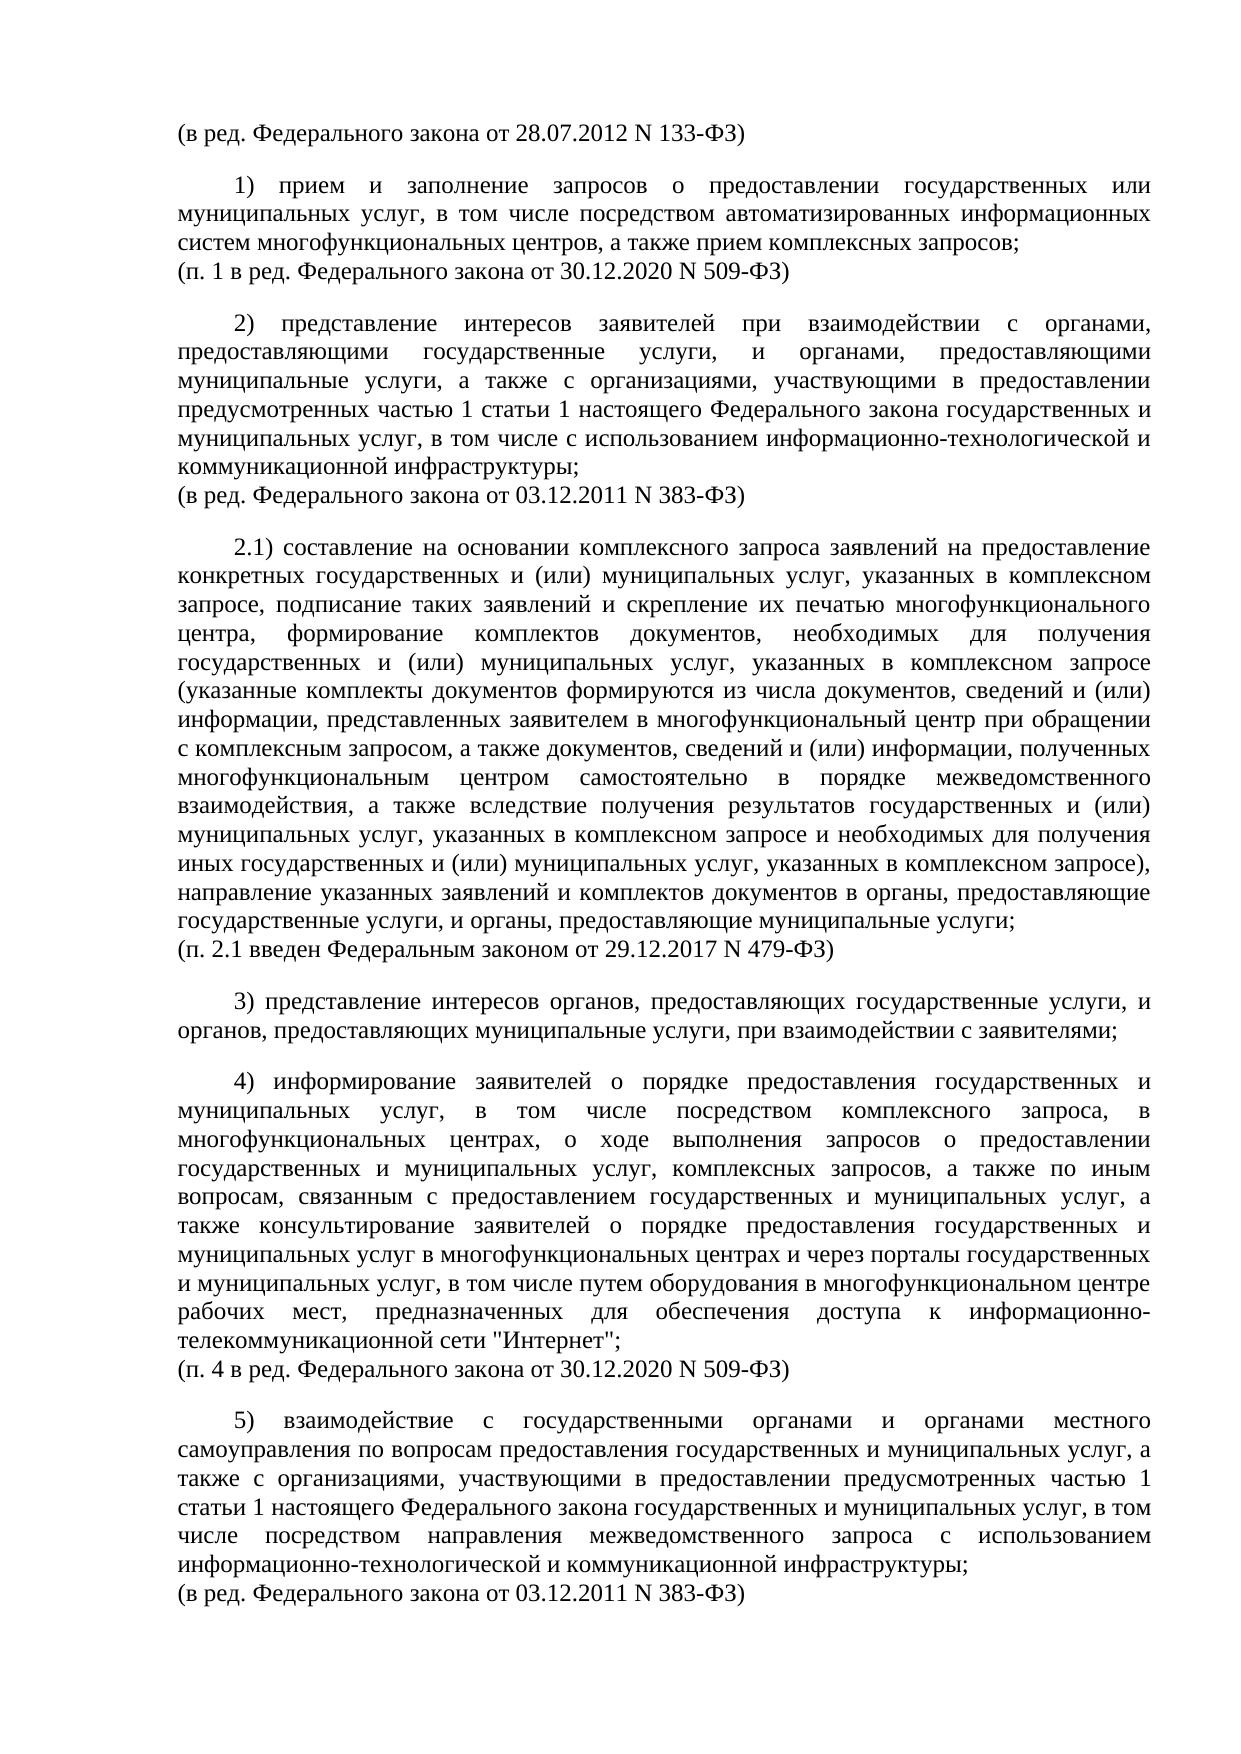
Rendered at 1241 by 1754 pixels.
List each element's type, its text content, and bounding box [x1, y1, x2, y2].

text (п. 1 в ред. Федерального закона от 30.12.2020 N 509-ФЗ) [177, 256, 1152, 285]
text (в ред. Федерального закона от 03.12.2011 N 383-ФЗ) [177, 480, 1152, 509]
text (п. 4 в ред. Федерального закона от 30.12.2020 N 509-ФЗ) [177, 1354, 1152, 1383]
text 5) взаимодействие с государственными органами и органами местного самоуправления по вопросам предоставления государственных и муниципальных услуг, а также с организациями, участвующими в предоставлении предусмотренных частью 1 статьи 1 настоящего Федерального закона государственных и муниципальных услуг, в том числе посредством направления межведомственного запроса с использованием информационно-технологической и коммуникационной инфраструктуры; [177, 1406, 1152, 1578]
text (п. 2.1 введен Федеральным законом от 29.12.2017 N 479-ФЗ) [177, 934, 1152, 963]
text 4) информирование заявителей о порядке предоставления государственных и муниципальных услуг, в том числе посредством комплексного запроса, в многофункциональных центрах, о ходе выполнения запросов о предоставлении государственных и муниципальных услуг, комплексных запросов, а также по иным вопросам, связанным с предоставлением государственных и муниципальных услуг, а также консультирование заявителей о порядке предоставления государственных и муниципальных услуг в многофункциональных центрах и через порталы государственных и муниципальных услуг, в том числе путем оборудования в многофункциональном центре рабочих мест, предназначенных для обеспечения доступа к информационно-телекоммуникационной сети "Интернет"; [177, 1066, 1152, 1354]
text 2.1) составление на основании комплексного запроса заявлений на предоставление конкретных государственных и (или) муниципальных услуг, указанных в комплексном запросе, подписание таких заявлений и скрепление их печатью многофункционального центра, формирование комплектов документов, необходимых для получения государственных и (или) муниципальных услуг, указанных в комплексном запросе (указанные комплекты документов формируются из числа документов, сведений и (или) информации, представленных заявителем в многофункциональный центр при обращении с комплексным запросом, а также документов, сведений и (или) информации, полученных многофункциональным центром самостоятельно в порядке межведомственного взаимодействия, а также вследствие получения результатов государственных и (или) муниципальных услуг, указанных в комплексном запросе и необходимых для получения иных государственных и (или) муниципальных услуг, указанных в комплексном запросе), направление указанных заявлений и комплектов документов в органы, предоставляющие государственные услуги, и органы, предоставляющие муниципальные услуги; [177, 532, 1152, 934]
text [177, 118, 1152, 147]
text 1) прием и заполнение запросов о предоставлении государственных или муниципальных услуг, в том числе посредством автоматизированных информационных систем многофункциональных центров, а также прием комплексных запросов; [177, 170, 1152, 256]
text 2) представление интересов заявителей при взаимодействии с органами, предоставляющими государственные услуги, и органами, предоставляющими муниципальные услуги, а также с организациями, участвующими в предоставлении предусмотренных частью 1 статьи 1 настоящего Федерального закона государственных и муниципальных услуг, в том числе с использованием информационно-технологической и коммуникационной инфраструктуры; [177, 308, 1152, 480]
text 3) представление интересов органов, предоставляющих государственные услуги, и органов, предоставляющих муниципальные услуги, при взаимодействии с заявителями; [177, 986, 1152, 1043]
text (в ред. Федерального закона от 03.12.2011 N 383-ФЗ) [177, 1578, 1152, 1607]
